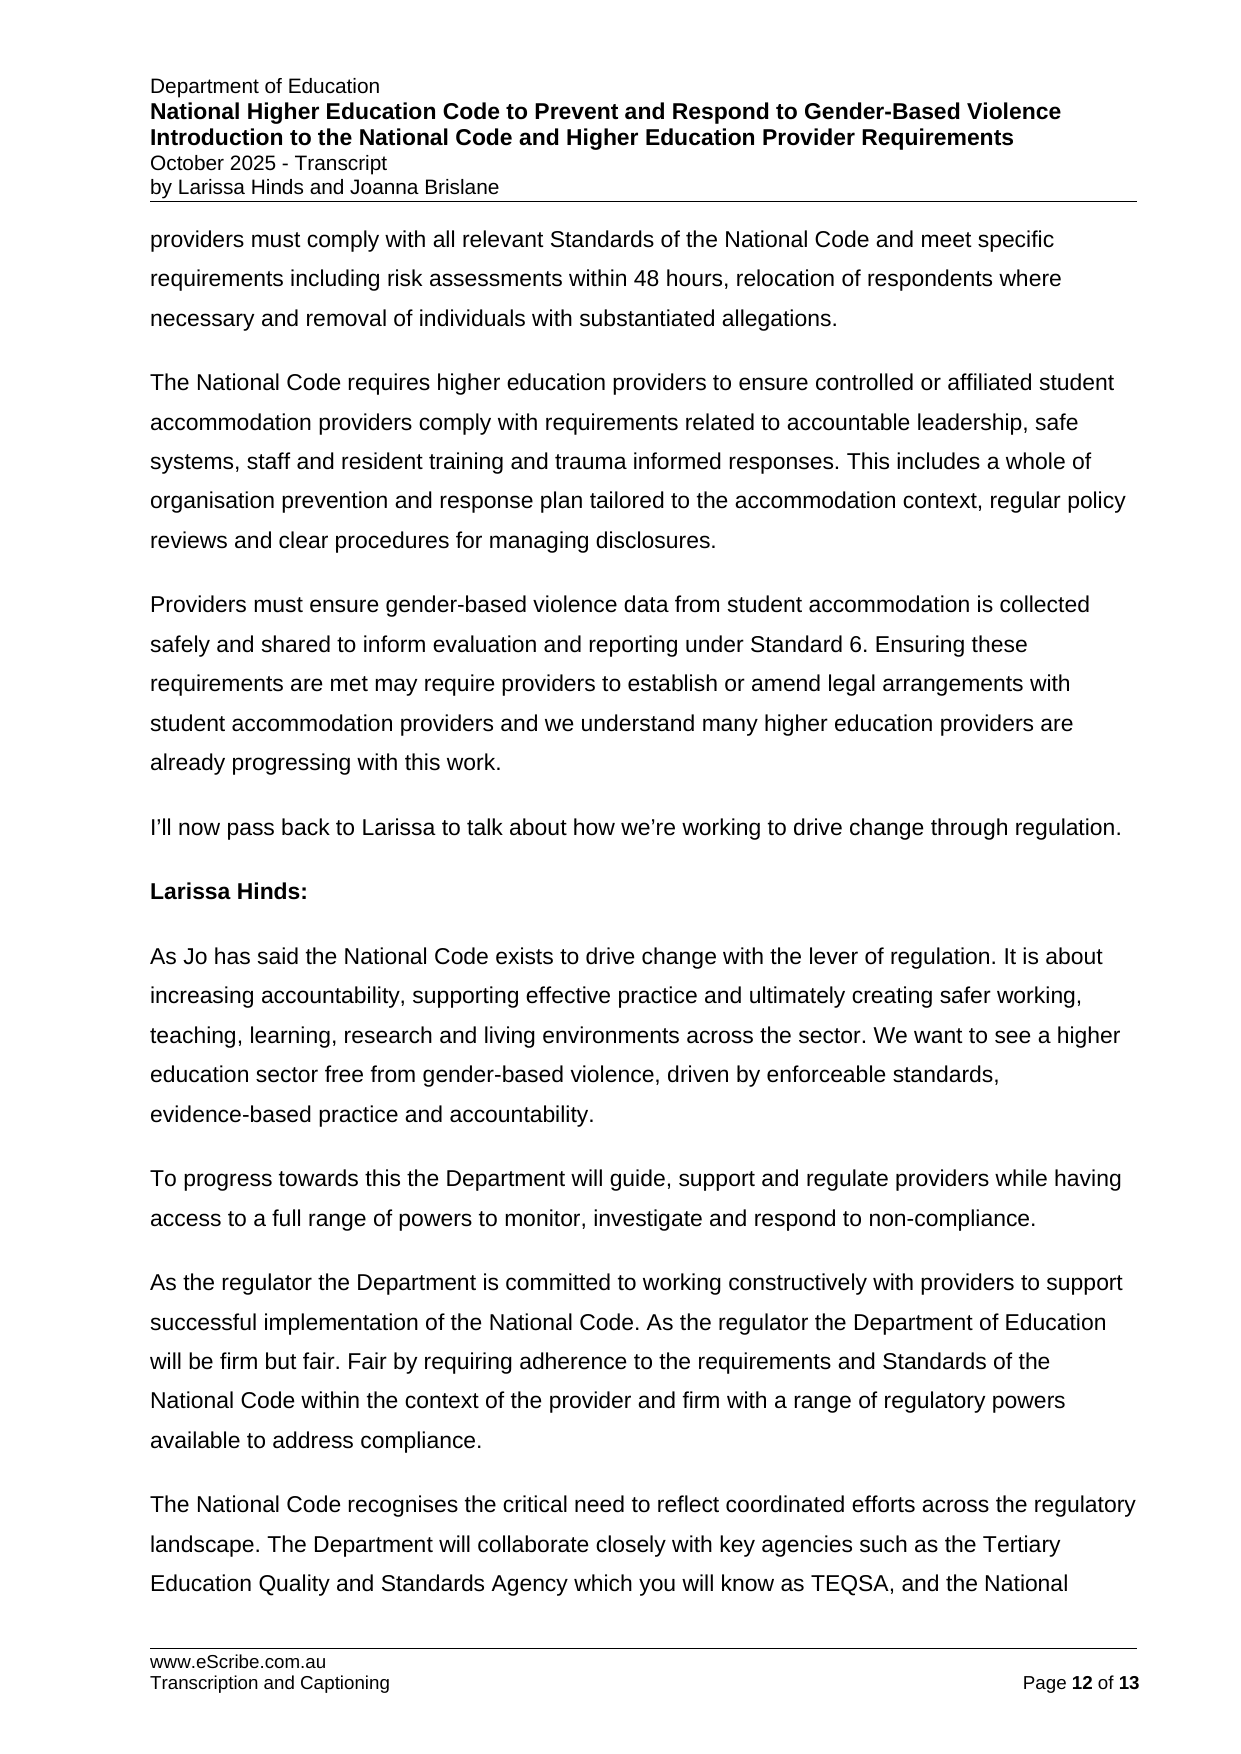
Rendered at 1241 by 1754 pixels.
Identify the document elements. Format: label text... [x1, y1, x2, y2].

text As the regulator the Department is committed to working constructively with providers to support successful implementation of the National Code. As the regulator the Department of Education will be firm but fair. Fair by requiring adherence to the requirements and Standards of the National Code within the context of the provider and firm with a range of regulatory powers available to address compliance. [150, 1269, 1137, 1453]
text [150, 226, 1137, 331]
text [150, 1491, 1137, 1597]
text To progress towards this the Department will guide, support and regulate providers while having access to a full range of powers to monitor, investigate and respond to non-compliance. [150, 1165, 1137, 1231]
text The National Code requires higher education providers to ensure controlled or affiliated student accommodation providers comply with requirements related to accountable leadership, safe systems, staff and resident training and trauma informed responses. This includes a whole of organisation prevention and response plan tailored to the accommodation context, regular policy reviews and clear procedures for managing disclosures. [150, 369, 1137, 553]
text I’ll now pass back to Larissa to talk about how we’re working to drive change through regulation. [150, 814, 1137, 840]
text Larissa Hinds: [150, 878, 1137, 904]
text Providers must ensure gender-based violence data from student accommodation is collected safely and shared to inform evaluation and reporting under Standard 6. Ensuring these requirements are met may require providers to establish or amend legal arrangements with student accommodation providers and we understand many higher education providers are already progressing with this work. [150, 591, 1137, 776]
text As Jo has said the National Code exists to drive change with the lever of regulation. It is about increasing accountability, supporting effective practice and ultimately creating safer working, teaching, learning, research and living environments across the sector. We want to see a higher education sector free from gender-based violence, driven by enforceable standards, evidence-based practice and accountability. [150, 943, 1137, 1127]
